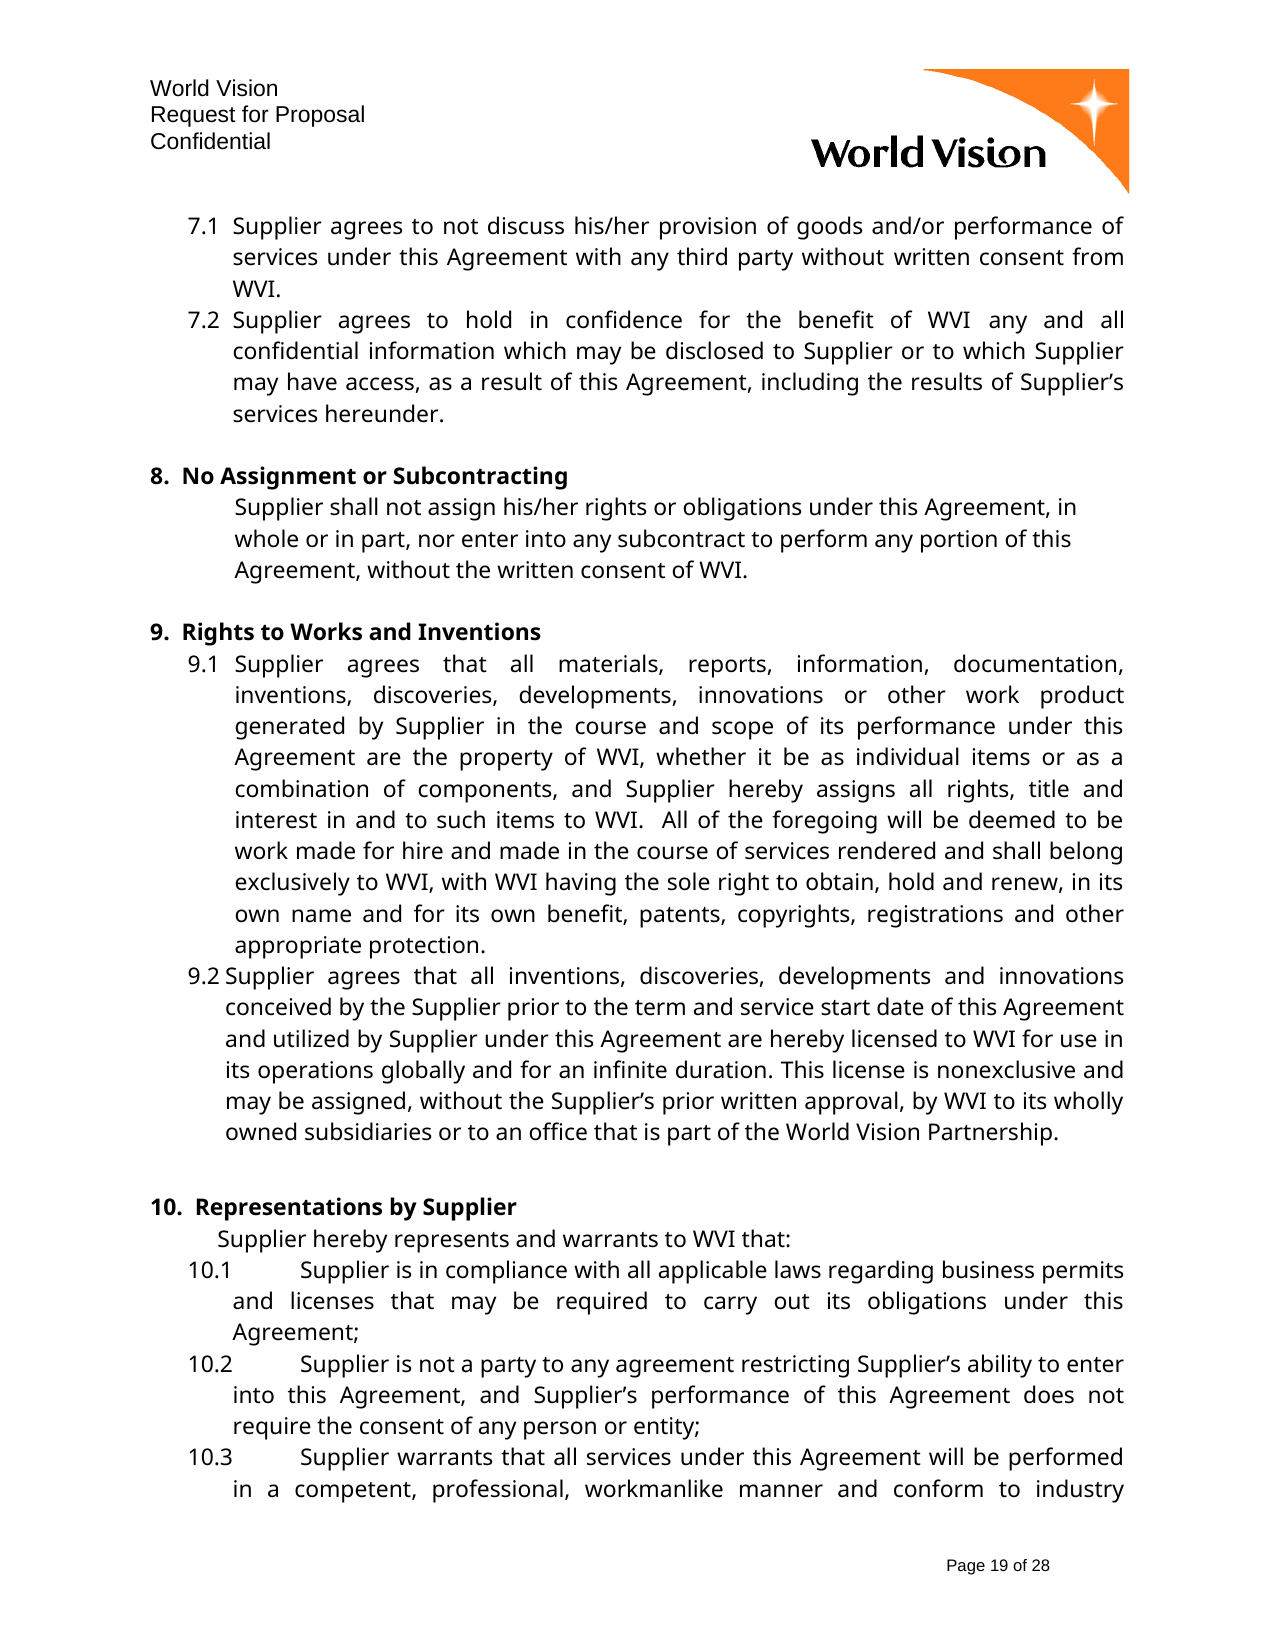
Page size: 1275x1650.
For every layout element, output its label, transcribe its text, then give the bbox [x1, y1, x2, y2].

text 9. Rights to Works and Inventions [150, 616, 1125, 647]
text 8. No Assignment or Subcontracting [150, 460, 1125, 491]
list Supplier agrees to not discuss his/her provision of goods and/or performance of services under this Agreement with any third party without written consent from WVI. [187, 210, 1125, 304]
list Supplier is in compliance with all applicable laws regarding business permits and licenses that may be required to carry out its obligations under this Agreement; [187, 1254, 1125, 1347]
text 9.1 Supplier agrees that all materials, reports, information, documentation, inventions, discoveries, developments, innovations or other work product generated by Supplier in the course and scope of its performance under this Agreement are the property of WVI, whether it be as individual items or as a combination of components, and Supplier hereby assigns all rights, title and interest in and to such items to WVI. All of the foregoing will be deemed to be work made for hire and made in the course of services rendered and shall belong exclusively to WVI, with WVI having the sole right to obtain, hold and renew, in its own name and for its own benefit, patents, copyrights, registrations and other appropriate protection. [187, 647, 1125, 960]
list Supplier agrees that all inventions, discoveries, developments and innovations conceived by the Supplier prior to the term and service start date of this Agreement and utilized by Supplier under this Agreement are hereby licensed to WVI for use in its operations globally and for an infinite duration. This license is nonexclusive and may be assigned, without the Supplier’s prior written approval, by WVI to its wholly owned subsidiaries or to an office that is part of the World Vision Partnership. [187, 960, 1125, 1147]
list Supplier agrees to hold in confidence for the benefit of WVI any and all confidential information which may be disclosed to Supplier or to which Supplier may have access, as a result of this Agreement, including the results of Supplier’s services hereunder. [187, 304, 1125, 429]
text Supplier hereby represents and warrants to WVI that: [150, 1222, 1125, 1254]
list Supplier is not a party to any agreement restricting Supplier’s ability to enter into this Agreement, and Supplier’s performance of this Agreement does not require the consent of any person or entity; [187, 1347, 1125, 1441]
text 10. Representations by Supplier [150, 1191, 1125, 1222]
text Supplier shall not assign his/her rights or obligations under this Agreement, in whole or in part, nor enter into any subcontract to perform any portion of this Agreement, without the written consent of WVI. [234, 491, 1125, 585]
picture [808, 69, 1130, 195]
